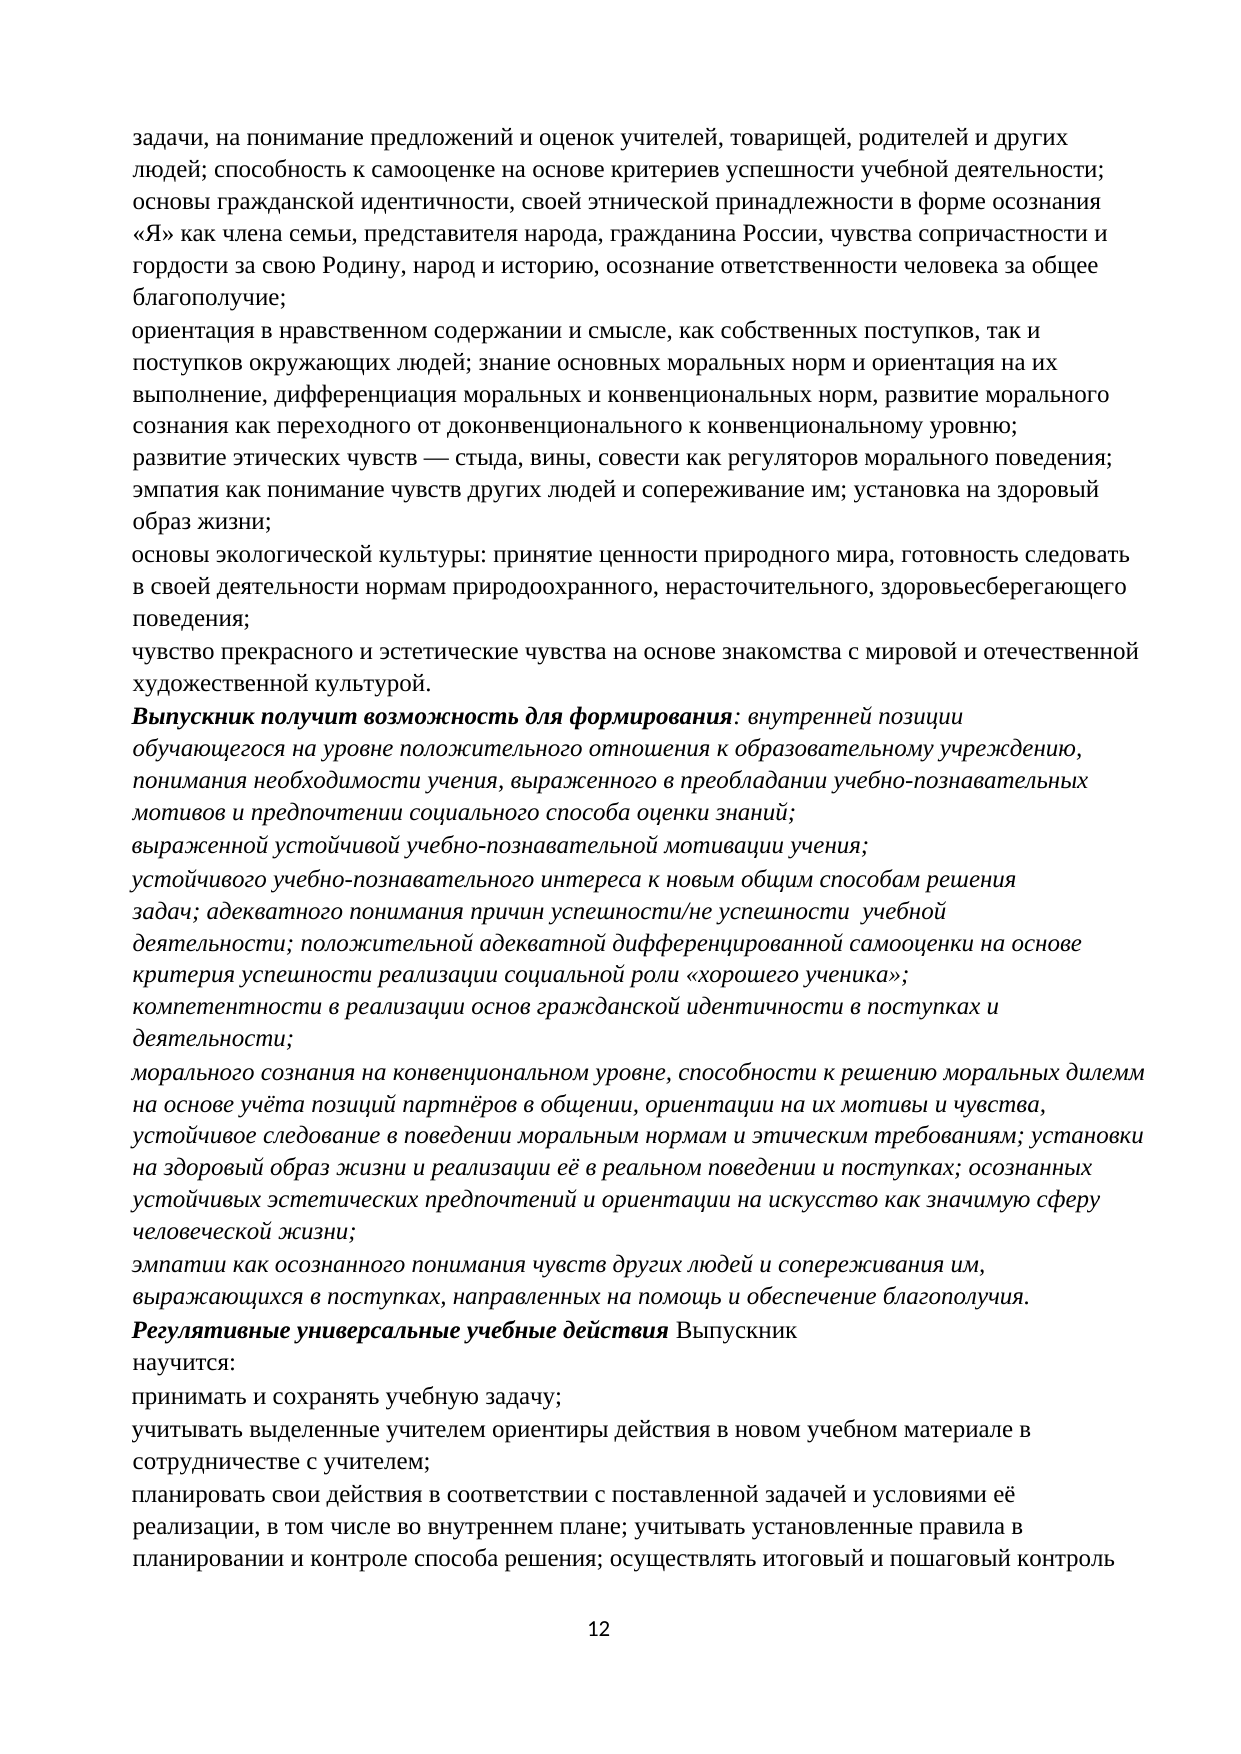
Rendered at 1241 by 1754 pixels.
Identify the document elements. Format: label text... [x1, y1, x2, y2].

text чувство прекрасного и эстетические чувства на основе знакомства с мировой и отечественной художественной культурой. [131, 636, 1146, 697]
text Выпускник получит возможность для формирования: внутренней позиции обучающегося на уровне положительного отношения к образовательному учреждению, понимания необходимости учения, выраженного в преобладании учебно-познавательных мотивов и предпочтении социального способа оценки знаний; [131, 701, 1124, 826]
text принимать и сохранять учебную задачу; [131, 1381, 1146, 1409]
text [131, 122, 1146, 310]
text учитывать выделенные учителем ориентиры действия в новом учебном материале в сотрудничестве с учителем; [131, 1414, 1146, 1474]
text Регулятивные универсальные учебные действия Выпускник научится: [131, 1315, 799, 1376]
text ориентация в нравственном содержании и смысле, как собственных поступков, так и поступков окружающих людей; знание основных моральных норм и ориентация на их выполнение, дифференциация моральных и конвенциональных норм, развитие морального сознания как переходного от доконвенционального к конвенциональному уровню; развитие этических чувств — стыда, вины, совести как регуляторов морального поведения; эмпатия как понимание чувств других людей и сопереживание им; установка на здоровый образ жизни; [131, 315, 1114, 535]
text устойчивого учебно-познавательного интереса к новым общим способам решения задач; адекватного понимания причин успешности/не успешности учебной деятельности; положительной адекватной дифференцированной самооценки на основе критерия успешности реализации социальной роли «хорошего ученика»; компетентности в реализации основ гражданской идентичности в поступках и деятельности; [131, 864, 1092, 1052]
text эмпатии как осознанного понимания чувств других людей и сопереживания им, выражающихся в поступках, направленных на помощь и обеспечение благополучия. [131, 1249, 1151, 1310]
text морального сознания на конвенциональном уровне, способности к решению моральных дилемм на основе учёта позиций партнёров в общении, ориентации на их мотивы и чувства, устойчивое следование в поведении моральным нормам и этическим требованиям; установки на здоровый образ жизни и реализации её в реальном поведении и поступках; осознанных устойчивых эстетических предпочтений и ориентации на искусство как значимую сферу человеческой жизни; [131, 1057, 1151, 1245]
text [131, 1479, 1146, 1572]
text выраженной устойчивой учебно-познавательной мотивации учения; [131, 831, 1151, 859]
text основы экологической культуры: принятие ценности природного мира, готовность следовать в своей деятельности нормам природоохранного, нерасточительного, здоровьесберегающего поведения; [131, 539, 1146, 632]
